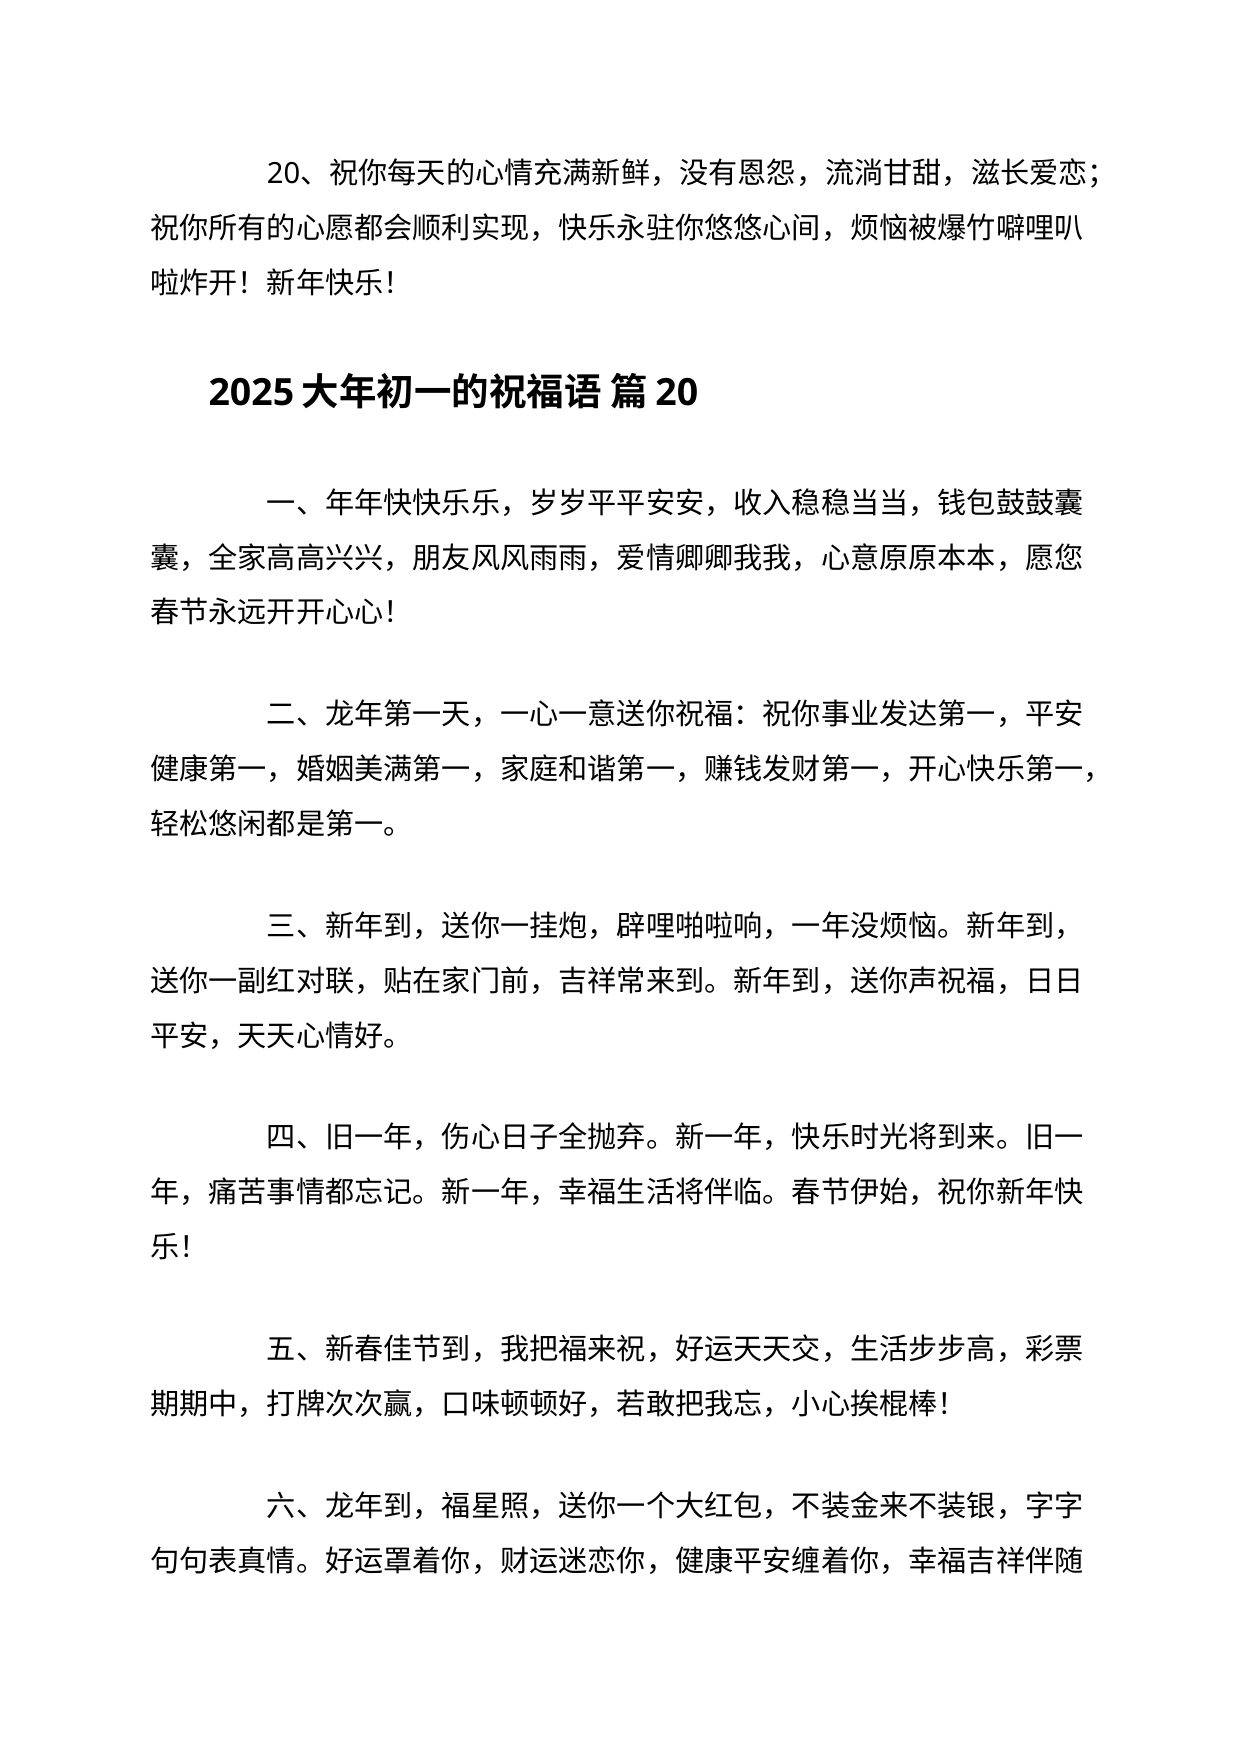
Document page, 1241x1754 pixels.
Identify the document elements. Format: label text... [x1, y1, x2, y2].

text 一、年年快快乐乐，岁岁平平安安，收入稳稳当当，钱包鼓鼓囊囊，全家高高兴兴，朋友风风雨雨，爱情卿卿我我，心意原原本本，愿您春节永远开开心心！ [150, 479, 1090, 631]
text 四、旧一年，伤心日子全抛弃。新一年，快乐时光将到来。旧一年，痛苦事情都忘记。新一年，幸福生活将伴临。春节伊始，祝你新年快乐！ [150, 1114, 1090, 1266]
text 2025大年初一的祝福语 篇20 [150, 362, 1090, 416]
text 五、新春佳节到，我把福来祝，好运天天交，生活步步高，彩票期期中，打牌次次赢，口味顿顿好，若敢把我忘，小心挨棍棒！ [150, 1326, 1090, 1423]
text 20、祝你每天的心情充满新鲜，没有恩怨，流淌甘甜，滋长爱恋；祝你所有的心愿都会顺利实现，快乐永驻你悠悠心间，烦恼被爆竹噼哩叭啦炸开！新年快乐！ [150, 150, 1090, 302]
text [150, 1482, 1090, 1579]
text 二、龙年第一天，一心一意送你祝福：祝你事业发达第一，平安健康第一，婚姻美满第一，家庭和谐第一，赚钱发财第一，开心快乐第一，轻松悠闲都是第一。 [150, 691, 1090, 843]
text 三、新年到，送你一挂炮，辟哩啪啦响，一年没烦恼。新年到，送你一副红对联，贴在家门前，吉祥常来到。新年到，送你声祝福，日日平安，天天心情好。 [150, 902, 1090, 1054]
